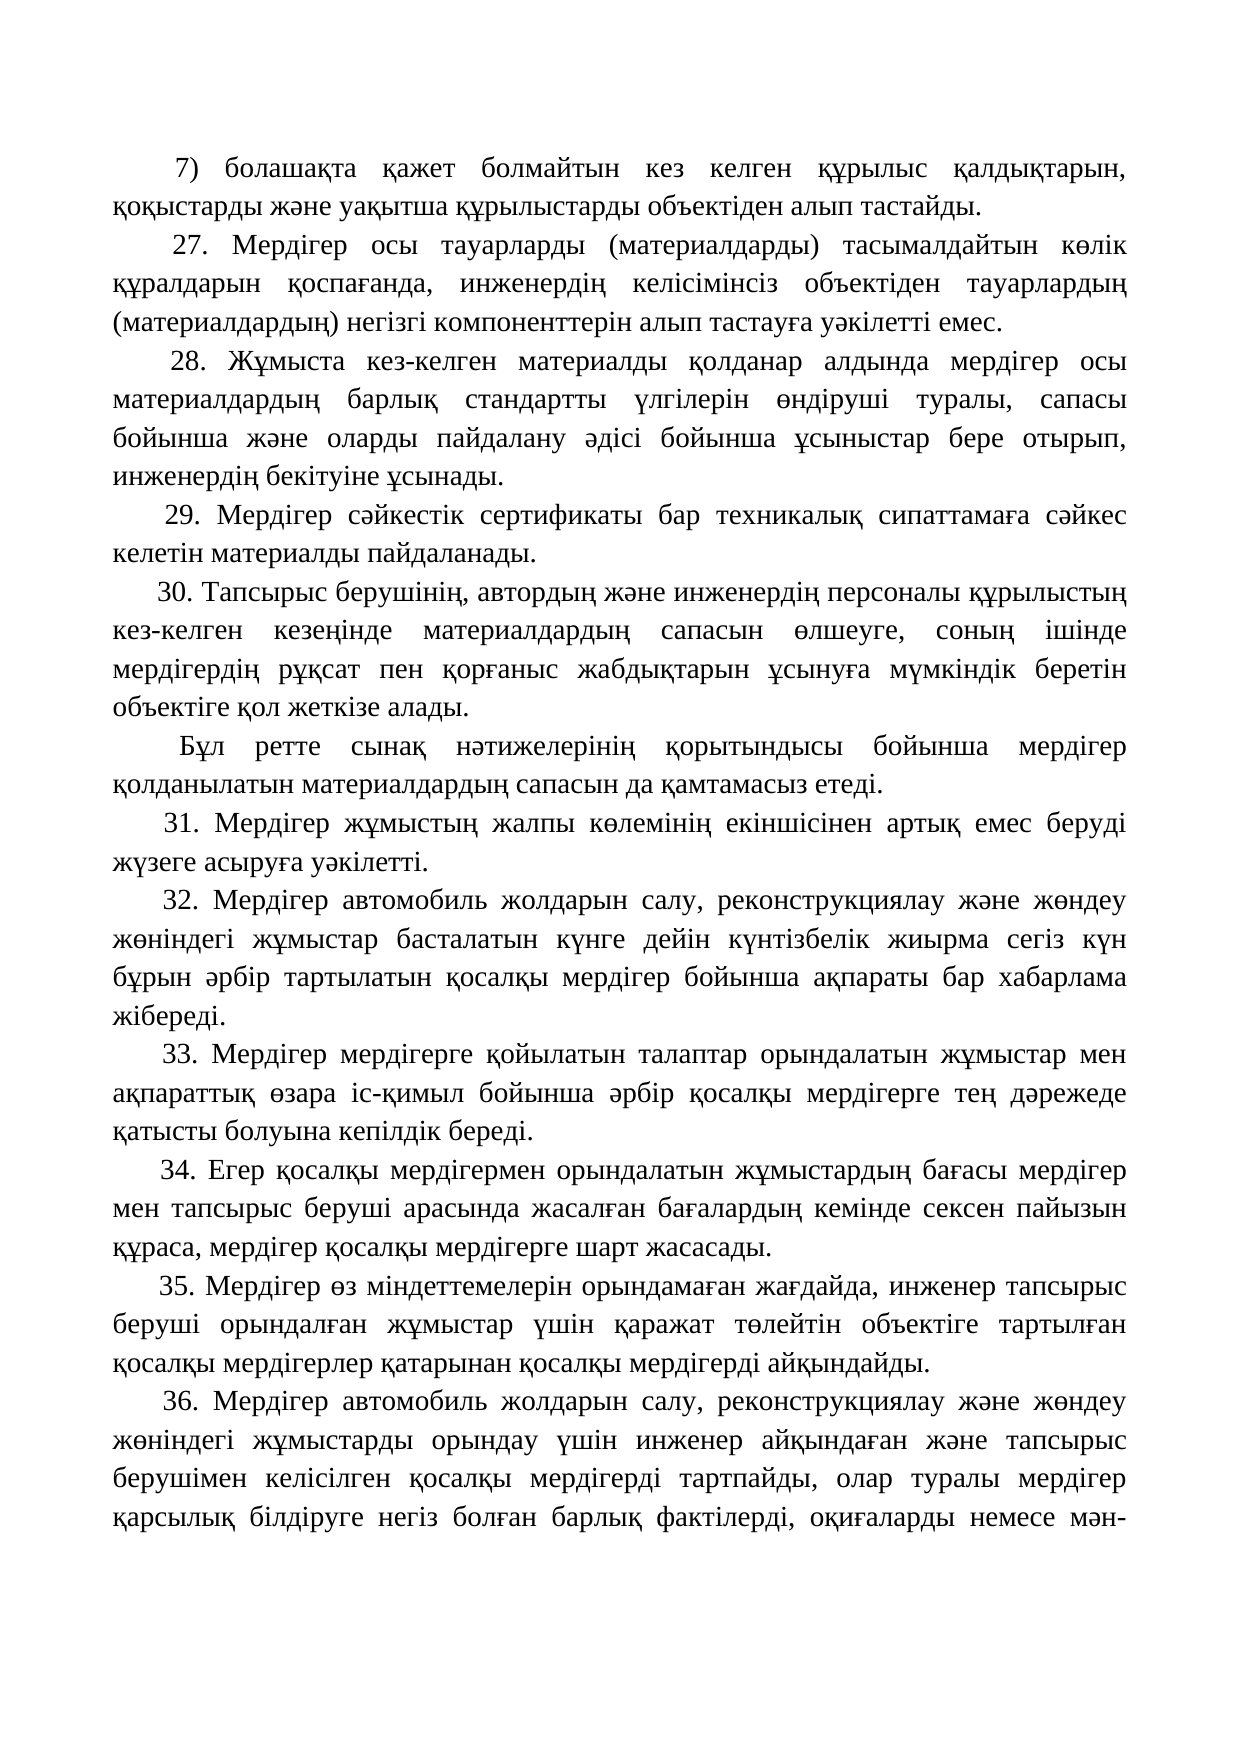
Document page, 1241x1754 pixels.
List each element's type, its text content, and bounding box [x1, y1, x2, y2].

text 29. Мердігер сәйкестік сертификаты бар техникалық сипаттамаға сәйкес келетін материалды пайдаланады. [112, 497, 1128, 569]
text 32. Мердігер автомобиль жолдарын салу, реконструкциялау және жөндеу жөніндегі жұмыстар басталатын күнге дейін күнтізбелік жиырма сегіз күн бұрын әрбір тартылатын қосалқы мердігер бойынша ақпараты бар хабарлама жібереді. [112, 882, 1128, 1031]
text 30. Тапсырыс берушінің, автордың және инженердің персоналы құрылыстың кез-келген кезеңінде материалдардың сапасын өлшеуге, соның ішінде мердігердің рұқсат пен қорғаныс жабдықтарын ұсынуға мүмкіндік беретін объектіге қол жеткізе алады. [112, 574, 1128, 723]
text 34. Егер қосалқы мердігермен орындалатын жұмыстардың бағасы мердігер мен тапсырыс беруші арасында жасалған бағалардың кемінде сексен пайызын құраса, мердігер қосалқы мердігерге шарт жасасады. [112, 1152, 1128, 1263]
text 33. Мердігер мердігерге қойылатын талаптар орындалатын жұмыстар мен ақпараттық өзара іс-қимыл бойынша әрбір қосалқы мердігерге тең дәрежеде қатысты болуына кепілдік береді. [112, 1036, 1128, 1147]
text 31. Мердігер жұмыстың жалпы көлемінің екіншісінен артық емес беруді жүзеге асыруға уәкілетті. [112, 805, 1128, 877]
text 35. Мердігер өз міндеттемелерін орындамаған жағдайда, инженер тапсырыс беруші орындалған жұмыстар үшін қаражат төлейтін объектіге тартылған қосалқы мердігерлер қатарынан қосалқы мердігерді айқындайды. [112, 1268, 1128, 1378]
text 7) болашақта қажет болмайтын кез келген құрылыс қалдықтарын, қоқыстарды және уақытша құрылыстарды объектіден алып тастайды. [112, 150, 1128, 222]
text 28. Жұмыста кез-келген материалды қолданар алдында мердігер осы материалдардың барлық стандартты үлгілерін өндіруші туралы, сапасы бойынша және оларды пайдалану әдісі бойынша ұсыныстар бере отырып, инженердің бекітуіне ұсынады. [112, 343, 1128, 492]
text 27. Мердігер осы тауарларды (материалдарды) тасымалдайтын көлік құралдарын қоспағанда, инженердің келісімінсіз объектіден тауарлардың (материалдардың) негізгі компоненттерін алып тастауға уәкілетті емес. [112, 227, 1128, 338]
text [112, 1383, 1128, 1532]
text Бұл ретте сынақ нәтижелерінің қорытындысы бойынша мердігер қолданылатын материалдардың сапасын да қамтамасыз етеді. [112, 728, 1128, 800]
